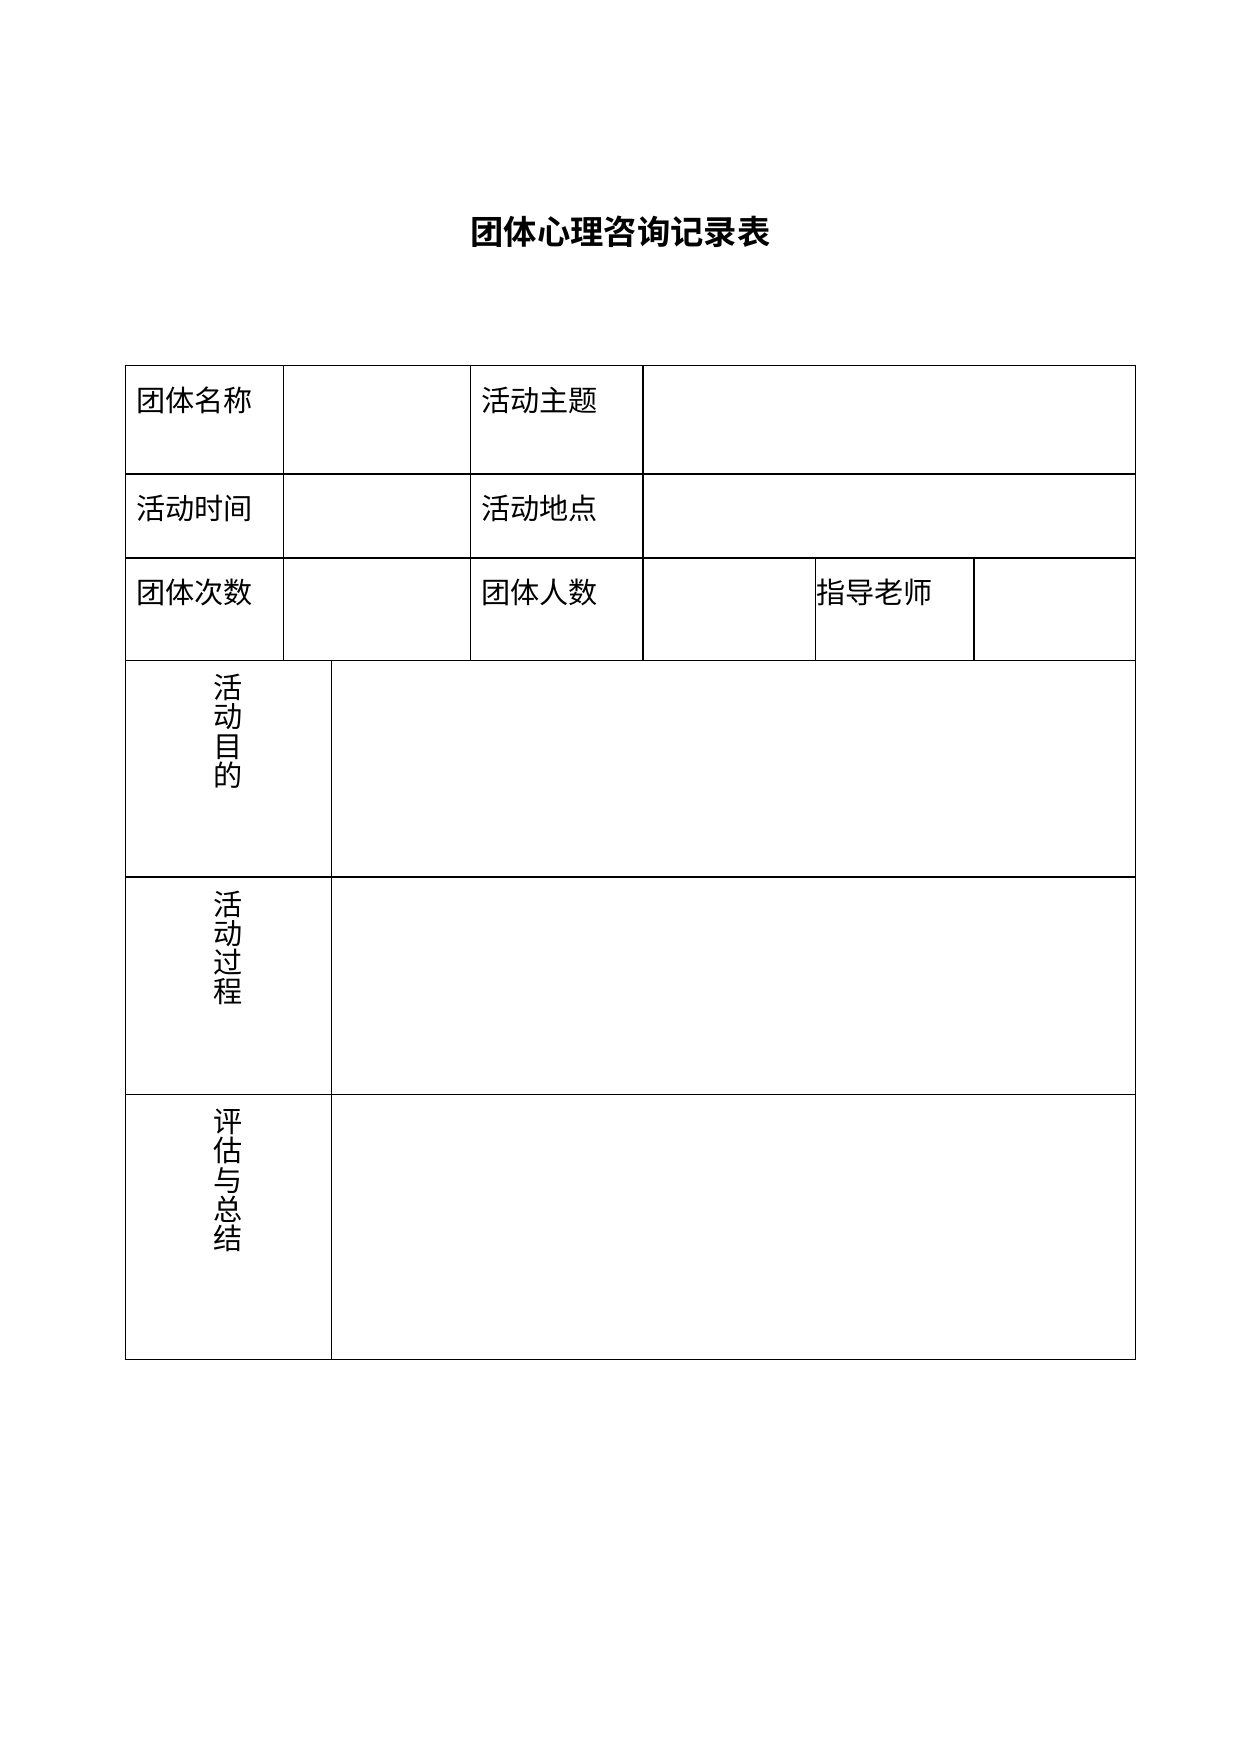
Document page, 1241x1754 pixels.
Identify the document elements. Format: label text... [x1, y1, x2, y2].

table_header [284, 366, 470, 473]
table_cell 活动目的 [126, 661, 331, 876]
table_header 团体名称 [126, 366, 283, 473]
table_cell [284, 475, 470, 557]
table_cell 活动过程 [126, 878, 331, 1093]
table_cell 指导老师 [816, 559, 973, 659]
table_cell 活动地点 [471, 475, 642, 557]
table_cell [332, 661, 1135, 876]
table_header [644, 366, 1135, 473]
table_cell 团体次数 [126, 559, 283, 659]
table_cell [284, 559, 470, 659]
table_cell [332, 1095, 1135, 1358]
subtitle 团体心理咨询记录表 [187, 197, 1053, 262]
table_cell [644, 475, 1135, 557]
table_header 活动主题 [471, 366, 642, 473]
table_cell [644, 559, 815, 659]
table_cell 活动时间 [126, 475, 283, 557]
table_cell [975, 559, 1135, 659]
table_cell 评估与总结 [126, 1095, 331, 1358]
table_cell 团体人数 [471, 559, 642, 659]
table_cell [332, 878, 1135, 1093]
